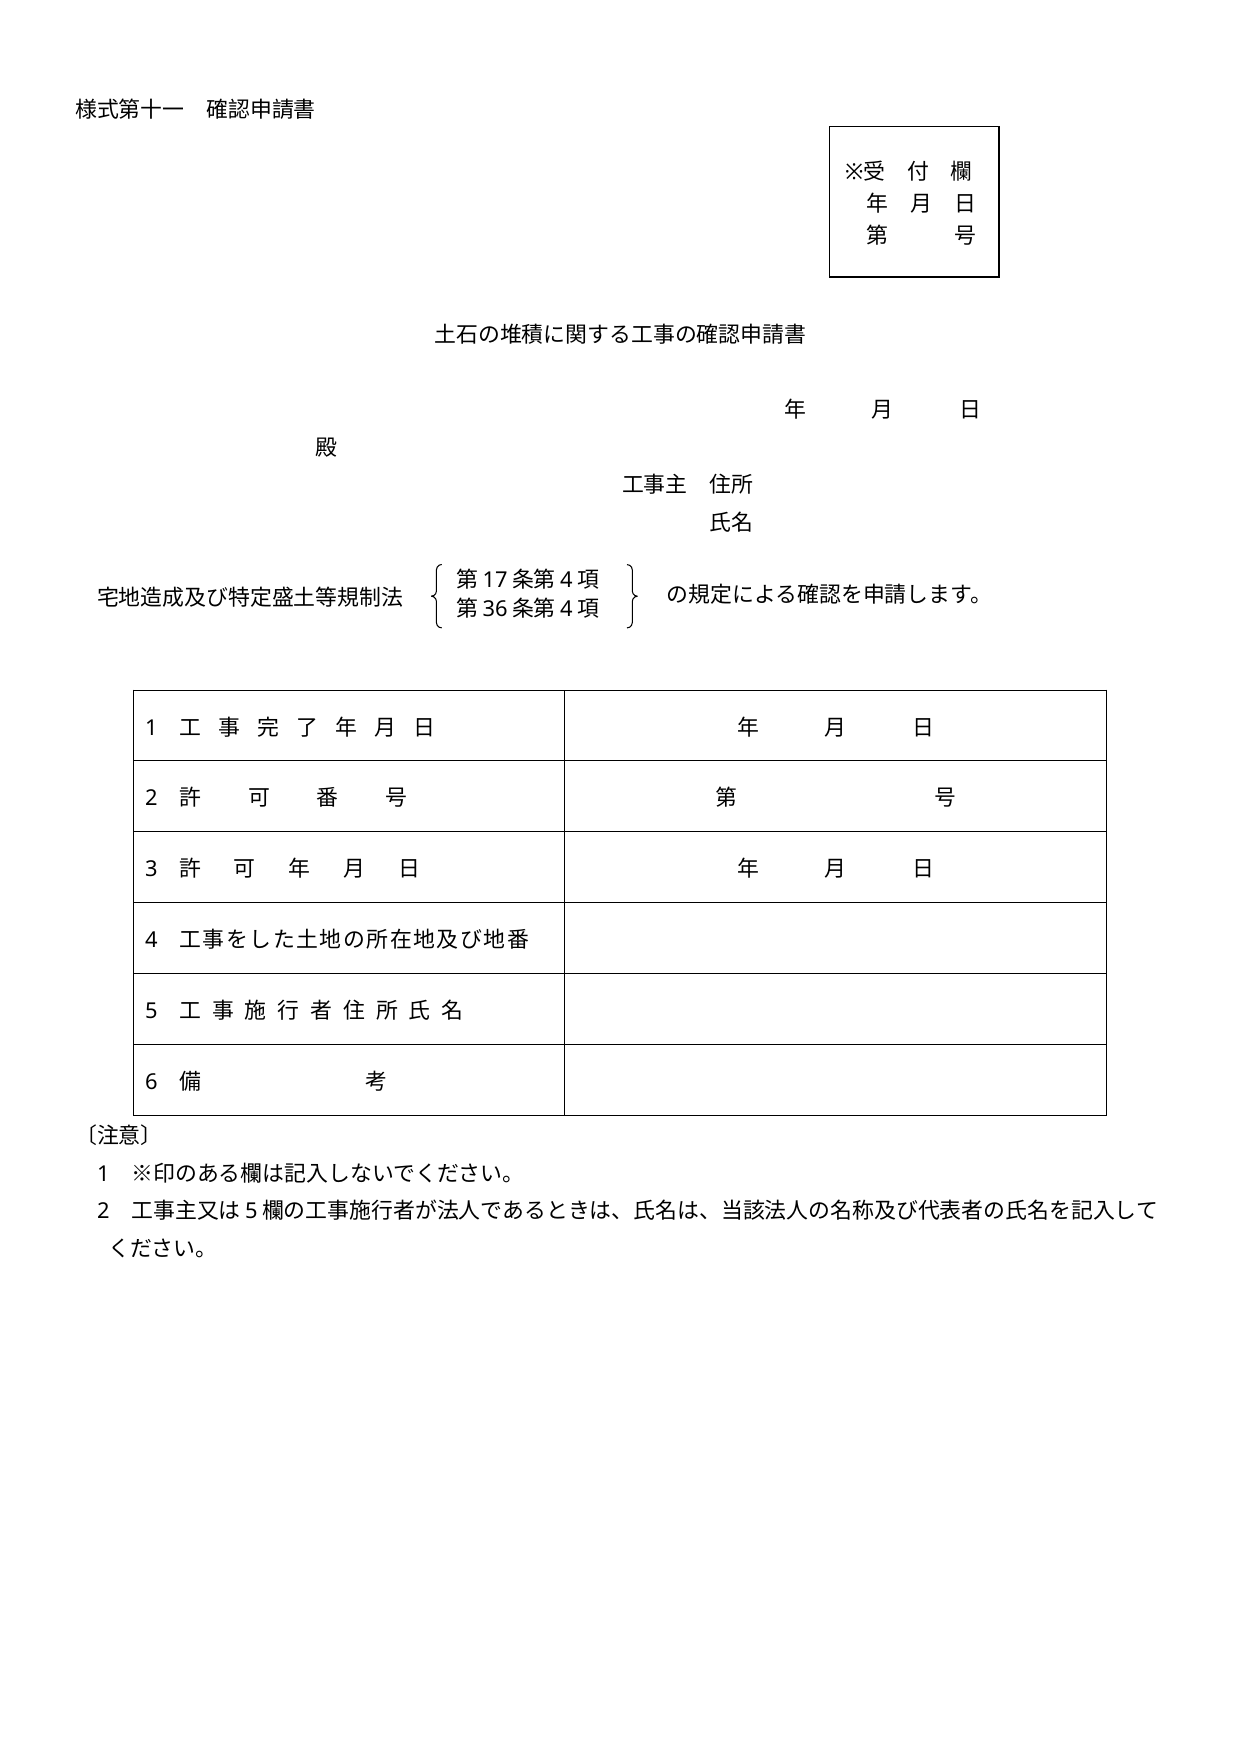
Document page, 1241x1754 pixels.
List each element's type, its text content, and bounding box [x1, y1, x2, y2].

table_cell 5 工事施行者住所氏名 [134, 974, 564, 1044]
table_cell 4 工事をした土地の所在地及び地番 [134, 903, 564, 973]
text 宅地造成及び特定盛土等規制法 [435, 577, 634, 614]
table_cell 3 許可年月日 [134, 832, 564, 902]
table_header 1 工事完了年月日 [134, 691, 564, 760]
table_cell 6 備考 [134, 1045, 564, 1114]
text 氏名 [75, 502, 1165, 539]
table_cell [565, 1045, 1106, 1114]
text 土石の堆積に関する工事の確認申請書 [75, 314, 1165, 352]
table_cell [565, 974, 1106, 1044]
text 宅地造成及び特定盛土等規制法 [75, 577, 435, 614]
text 工事主 住所 [75, 464, 1165, 502]
text 〔注意〕 [75, 1116, 1165, 1153]
text 2 工事主又は5欄の工事施行者が法人であるときは、氏名は、当該法人の名称及び代表者の氏名を記入してください。 [75, 1191, 1165, 1266]
table_cell 第 号 [565, 761, 1106, 831]
text 殿 [75, 427, 1165, 464]
text 年 月 日 [75, 389, 1078, 427]
table_cell 2 許可番号 [134, 761, 564, 831]
table_header 年 月 日 [565, 691, 1106, 760]
table_cell 年 月 日 [565, 832, 1106, 902]
text 様式第十一 確認申請書 [75, 89, 1165, 127]
text 1 ※印のある欄は記入しないでください。 [75, 1153, 1165, 1191]
text 宅地造成及び特定盛土等規制法 [633, 577, 1165, 614]
table_cell [565, 903, 1106, 973]
